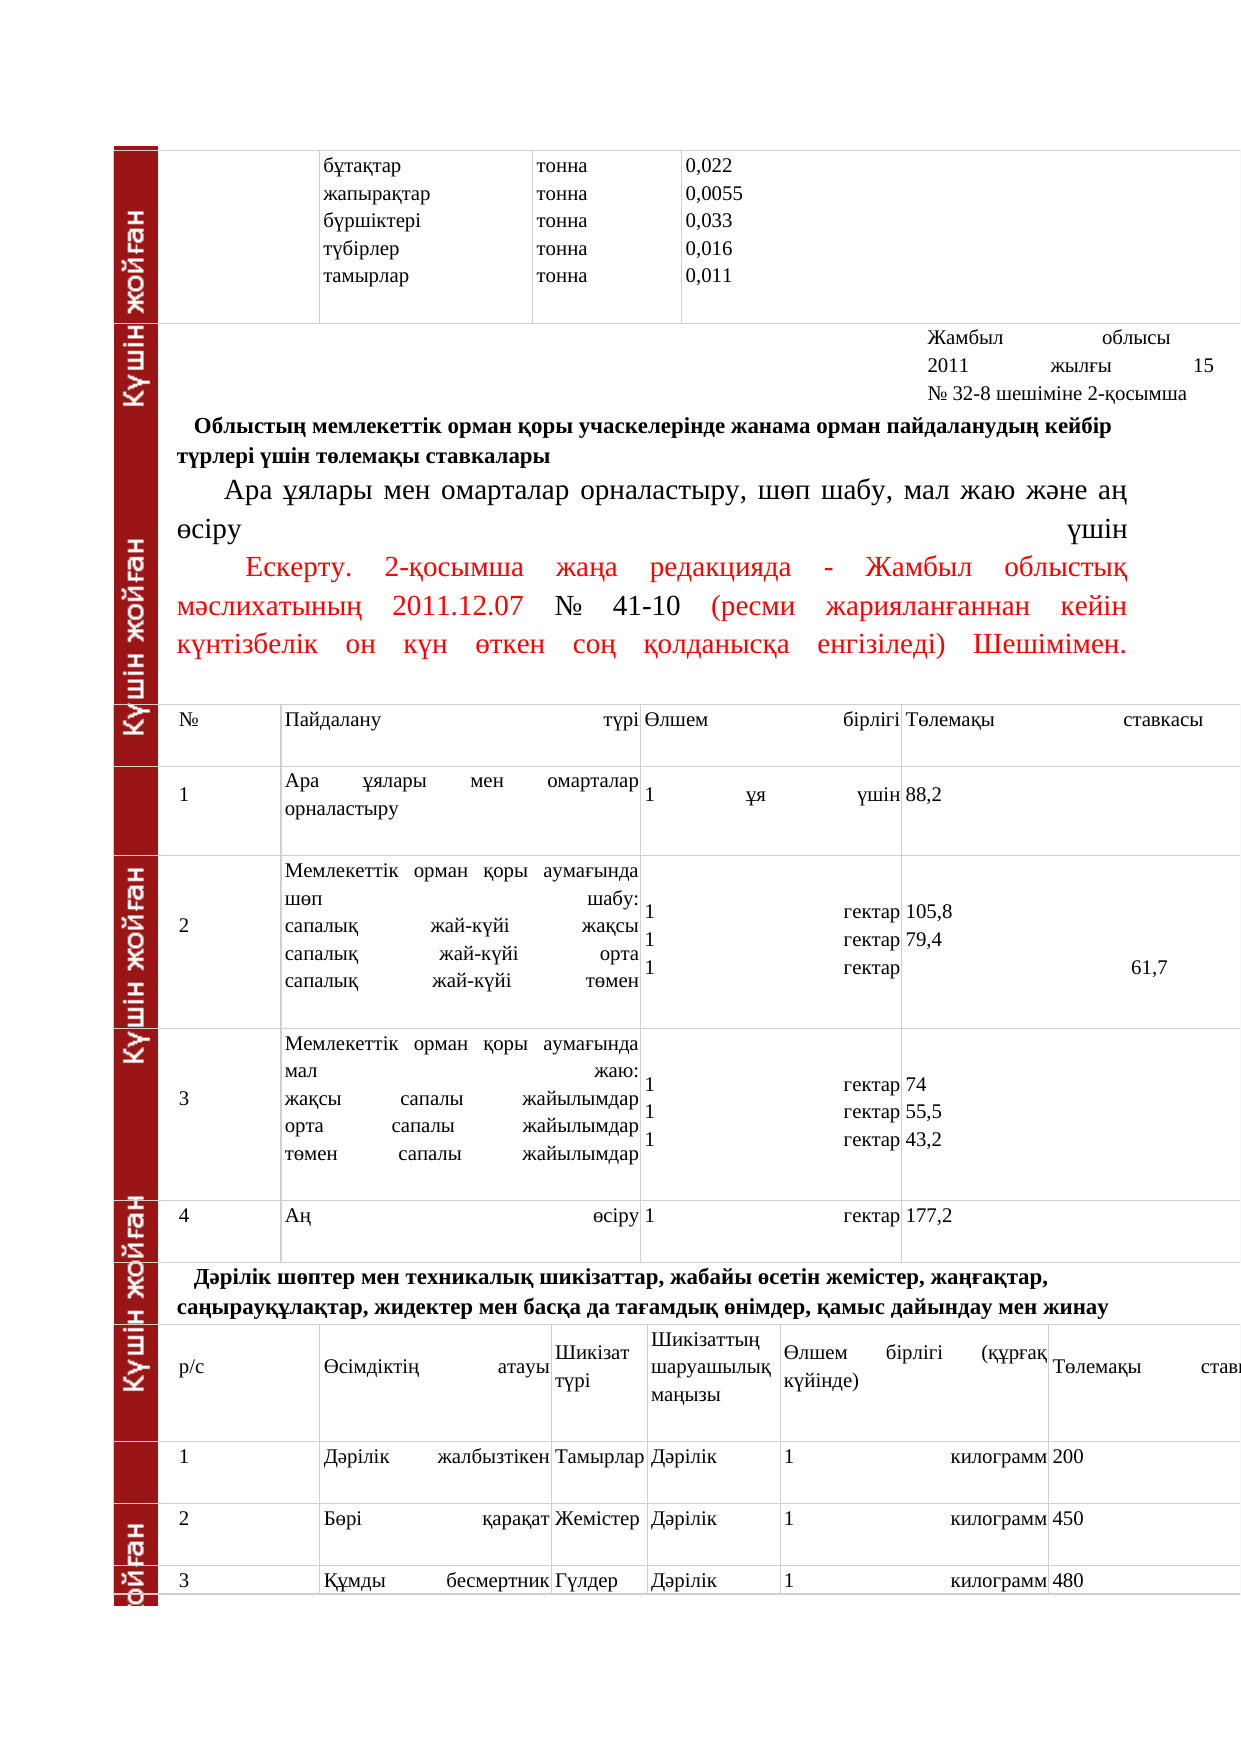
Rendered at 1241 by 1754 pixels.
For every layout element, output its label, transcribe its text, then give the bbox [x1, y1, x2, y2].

table_cell 1 гектар [641, 1201, 901, 1262]
table_cell 200 [1049, 1442, 1240, 1503]
table_header Өлшем бірлігі [641, 705, 901, 766]
table_cell 1 килограмм [781, 1566, 1048, 1593]
table_cell Бөрі қарақат [320, 1504, 551, 1565]
table_cell 74 55,5 43,2 [902, 1029, 1240, 1200]
table_cell 3 [114, 1566, 319, 1593]
table_cell Дәрілік [648, 1504, 780, 1565]
table_cell Мемлекеттік орман қоры аумағында шөп шабу: сапалық жай-күйі жақсы сапалық жай-күйі орта сапалық жай-күйі төмен [282, 856, 640, 1028]
table_cell 1 [114, 767, 280, 855]
table_header Жамбыл облысы мәслихатының 2011 жылғы 15 наурыздағы № 32-8 шешіміне 2-қосымша [924, 324, 1240, 412]
text Дәрiлiк шөптер мен техникалық шикiзаттар, жабайы өсетiн жемiстер, жаңғақтар, саңырауқұлақтар, жидектер мен басқа да тағамдық өнiмдер, қамыс дайындау мен жинау [112, 1263, 1128, 1320]
table_header р/с [114, 1325, 319, 1441]
table_header Төлемақы ставкасы (теңге) [902, 705, 1240, 766]
picture [114, 1320, 158, 1324]
table_cell 450 [1049, 1504, 1240, 1565]
table_header Шикізат түрі [552, 1325, 647, 1441]
table_cell 4 [114, 151, 319, 322]
table_cell 88,2 [902, 767, 1240, 855]
table_cell 1 килограмм [781, 1504, 1048, 1565]
table_cell 1 килограмм [781, 1442, 1048, 1503]
table_cell 480 [1049, 1566, 1240, 1593]
table_cell 0,011 0,022 0,0055 0,033 0,016 0,011 [682, 151, 1240, 322]
table_cell Ара ұялары мен омарталар орналастыру [282, 767, 640, 855]
table_header Өлшем бірлігі (құрғақ күйінде) [781, 1325, 1048, 1441]
table_cell 105,8 79,4 61,7 [902, 856, 1240, 1028]
picture [114, 699, 158, 704]
table_cell Дәрілік жалбызтікен [320, 1442, 551, 1503]
table_cell тонна тонна тонна тонна тонна тонна [533, 151, 681, 322]
table_cell 2 [114, 1504, 319, 1565]
picture [114, 468, 158, 472]
table_cell Тамырлар [552, 1442, 647, 1503]
table_cell Дәрілік [648, 1442, 780, 1503]
picture [114, 1595, 158, 1606]
table_cell Гүлдер [552, 1566, 647, 1593]
table_header № [114, 705, 280, 766]
table_header Өсімдіктің атауы [320, 1325, 551, 1441]
table_cell 177,2 [902, 1201, 1240, 1262]
table_cell Мемлекеттік орман қоры аумағында мал жаю: жақсы сапалы жайылымдар орта сапалы жайылымдар төмен сапалы жайылымдар [282, 1029, 640, 1200]
picture [114, 146, 158, 150]
table_cell 4 [114, 1201, 280, 1262]
table_cell 2 [114, 856, 280, 1028]
table_cell 1 ұя үшін [641, 767, 901, 855]
table_header Шикізаттың шаруашылық маңызы [648, 1325, 780, 1441]
table_cell Жемістер [552, 1504, 647, 1565]
table_cell Терек: қабық бұтақтар жапырақтар бүршіктері түбірлер тамырлар [320, 151, 532, 322]
table_cell Аң өсіру [282, 1201, 640, 1262]
text Облыстың мемлекеттік орман қоры учаскелерінде жанама орман пайдаланудың кейбір түрлері үшін төлемақы ставкалары [112, 412, 1128, 468]
table_cell 1 гектар 1 гектар 1 гектар [641, 856, 901, 1028]
table_cell Құмды бесмертник (цмин) [320, 1566, 551, 1593]
table_header Төлемақы ставқасы (теңге) [1049, 1325, 1240, 1441]
table_cell 1 [114, 1442, 319, 1503]
table_cell 3 [114, 1029, 280, 1200]
text Ара ұялары мен омарталар орналастыру, шөп шабу, мал жаю және аң өсіру үшін Ескерту. 2-қосымша жаңа редакцияда - Жамбыл облыстық мәслихатының 2011.12.07 № 41-10 (ресми жарияланғаннан кейiн күнтiзбелiк он күн өткен соң қолданысқа енгiзiледi) Шешімімен. [112, 472, 1128, 699]
table_cell 1 гектар 1 гектар 1 гектар [641, 1029, 901, 1200]
table_header Пайдалану түрі [282, 705, 640, 766]
table_header [113, 324, 923, 412]
table_cell Дәрілік [648, 1566, 780, 1593]
